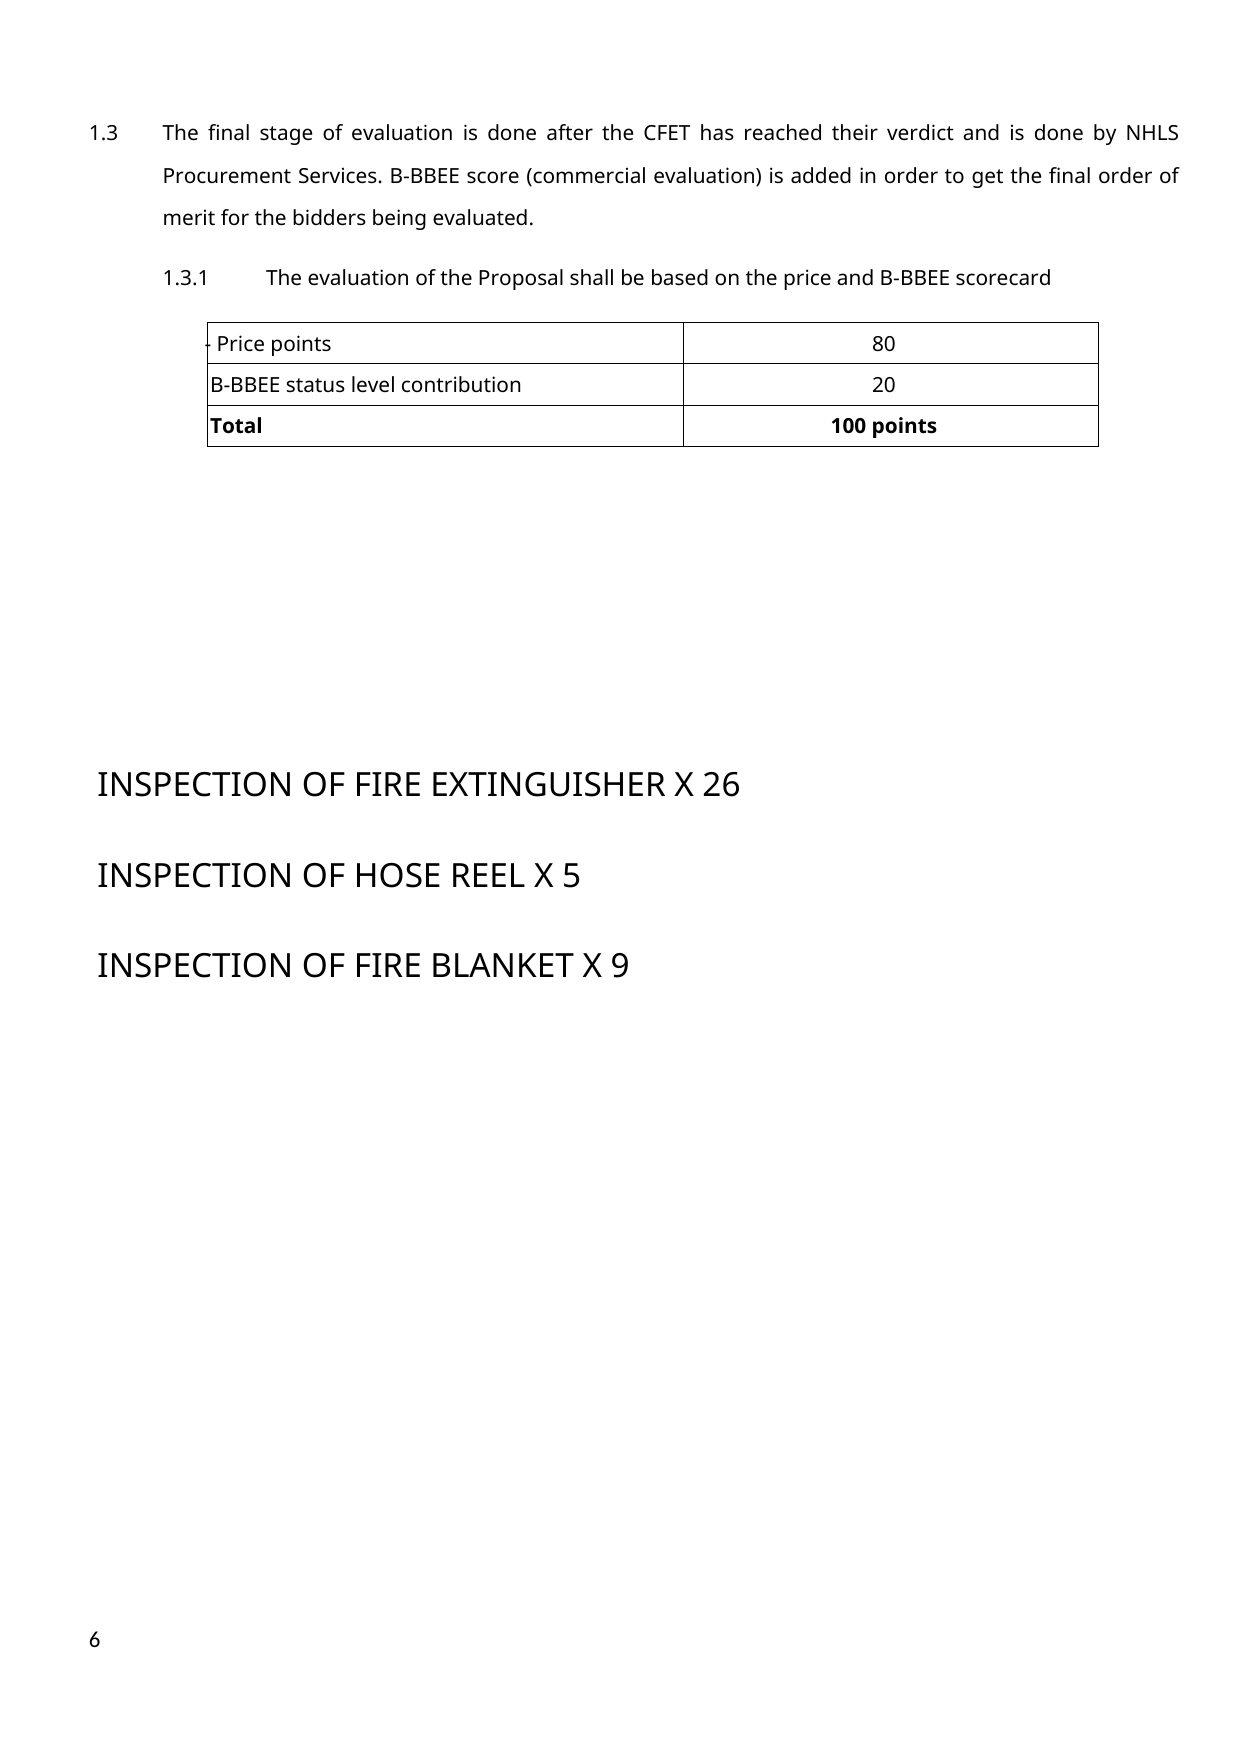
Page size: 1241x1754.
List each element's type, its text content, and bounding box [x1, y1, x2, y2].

table_header - Price points [208, 323, 683, 363]
table_cell Total [208, 406, 683, 446]
text INSPECTION OF HOSE REEL X 5 [89, 851, 1166, 897]
text INSPECTION OF FIRE BLANKET X 9 [89, 942, 1166, 988]
table_cell B-BBEE status level contribution [208, 364, 683, 404]
table_cell 100 points [684, 406, 1098, 446]
text 1.3 The final stage of evaluation is done after the CFET has reached their verdict and is done by NHLS Procurement Services. B-BBEE score (commercial evaluation) is added in order to get the final order of merit for the bidders being evaluated. [89, 118, 1181, 232]
table_cell 20 [684, 364, 1098, 404]
text INSPECTION OF FIRE EXTINGUISHER X 26 [89, 761, 1166, 806]
text 1.3.1 The evaluation of the Proposal shall be based on the price and B-BBEE scorecard [162, 263, 1181, 291]
table_header 80 [684, 323, 1098, 363]
